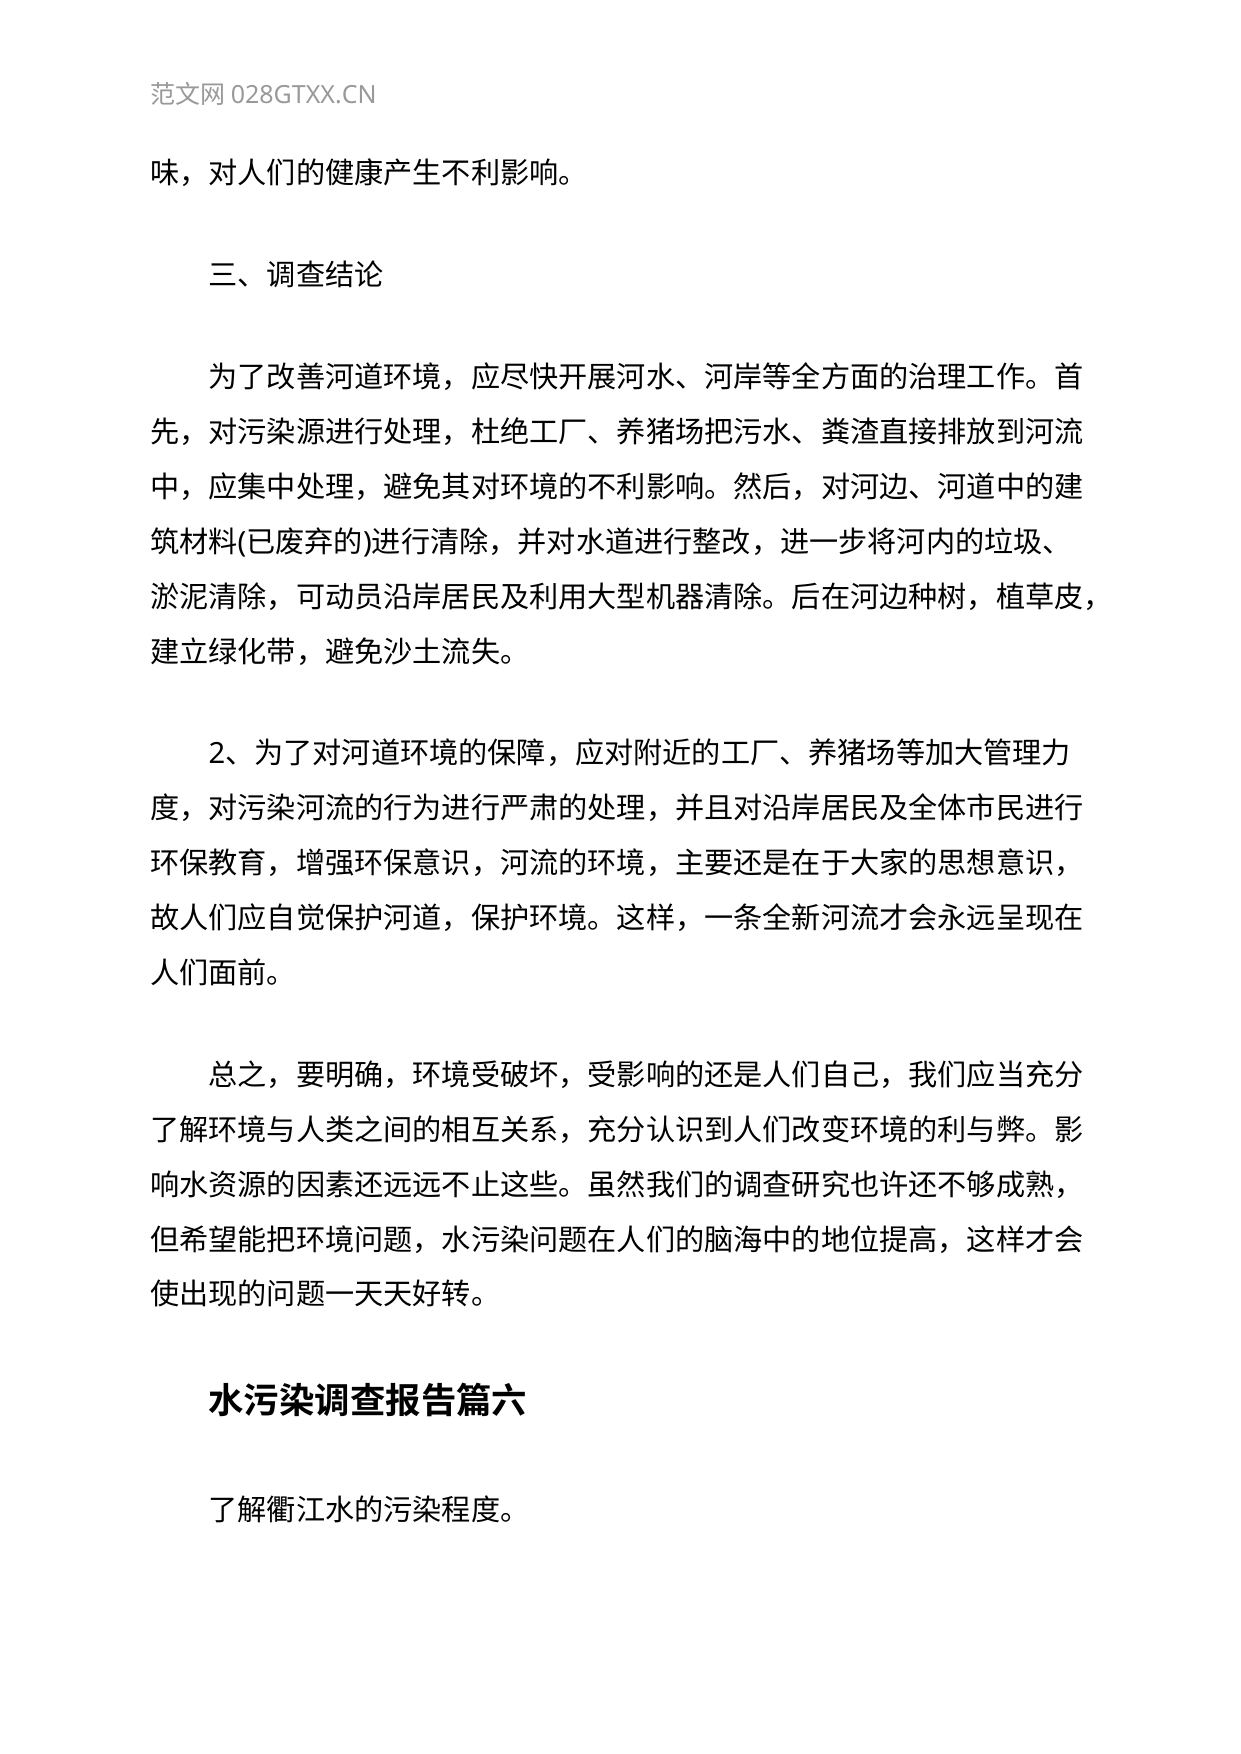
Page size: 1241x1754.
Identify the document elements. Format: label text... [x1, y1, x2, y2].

text 为了改善河道环境，应尽快开展河水、河岸等全方面的治理工作。首先，对污染源进行处理，杜绝工厂、养猪场把污水、粪渣直接排放到河流中，应集中处理，避免其对环境的不利影响。然后，对河边、河道中的建筑材料(已废弃的)进行清除，并对水道进行整改，进一步将河内的垃圾、淤泥清除，可动员沿岸居民及利用大型机器清除。后在河边种树，植草皮，建立绿化带，避免沙土流失。 [150, 353, 1090, 670]
text 三、调查结论 [150, 252, 1090, 294]
text 2、为了对河道环境的保障，应对附近的工厂、养猪场等加大管理力度，对污染河流的行为进行严肃的处理，并且对沿岸居民及全体市民进行环保教育，增强环保意识，河流的环境，主要还是在于大家的思想意识，故人们应自觉保护河道，保护环境。这样，一条全新河流才会永远呈现在人们面前。 [150, 730, 1090, 992]
text 水污染调查报告篇六 [150, 1373, 1090, 1424]
text 了解衢江水的污染程度。 [150, 1486, 1090, 1528]
text 总之，要明确，环境受破坏，受影响的还是人们自己，我们应当充分了解环境与人类之间的相互关系，充分认识到人们改变环境的利与弊。影响水资源的因素还远远不止这些。虽然我们的调查研究也许还不够成熟，但希望能把环境问题，水污染问题在人们的脑海中的地位提高，这样才会使出现的问题一天天好转。 [150, 1051, 1090, 1313]
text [150, 150, 1090, 192]
